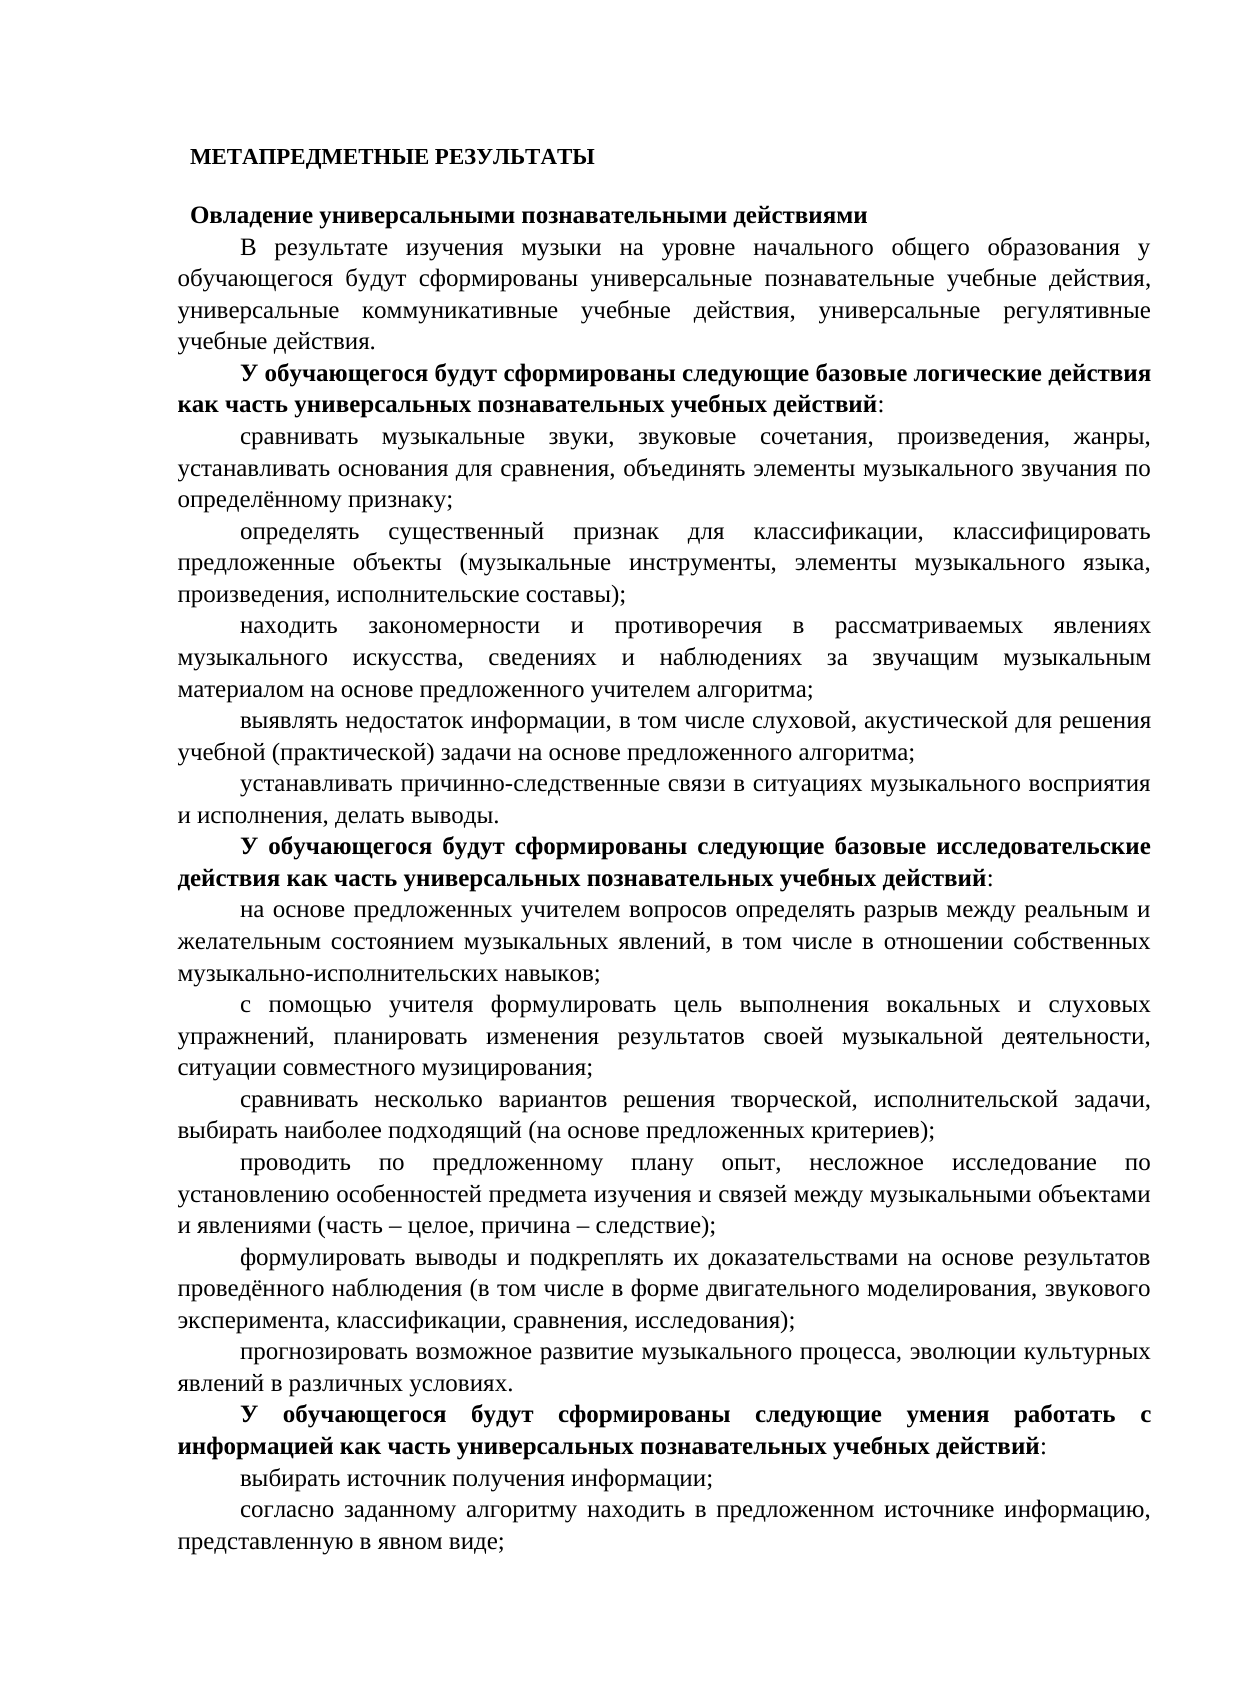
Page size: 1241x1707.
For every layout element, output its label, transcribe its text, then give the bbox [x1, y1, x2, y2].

text с помощью учителя формулировать цель выполнения вокальных и слуховых упражнений, планировать изменения результатов своей музыкальной деятельности, ситуации совместного музицирования; [177, 989, 1152, 1081]
text проводить по предложенному плану опыт, несложное исследование по установлению особенностей предмета изучения и связей между музыкальными объектами и явлениями (часть – целое, причина – следствие); [177, 1147, 1152, 1239]
text формулировать выводы и подкреплять их доказательствами на основе результатов проведённого наблюдения (в том числе в форме двигательного моделирования, звукового эксперимента, классификации, сравнения, исследования); [177, 1242, 1152, 1334]
text на основе предложенных учителем вопросов определять разрыв между реальным и желательным состоянием музыкальных явлений, в том числе в отношении собственных музыкально-исполнительских навыков; [177, 894, 1152, 986]
text сравнивать музыкальные звуки, звуковые сочетания, произведения, жанры, устанавливать основания для сравнения, объединять элементы музыкального звучания по определённому признаку; [177, 421, 1152, 513]
text У обучающегося будут сформированы следующие базовые логические действия как часть универсальных познавательных учебных действий: [177, 358, 1152, 418]
text находить закономерности и противоречия в рассматриваемых явлениях музыкального искусства, сведениях и наблюдениях за звучащим музыкальным материалом на основе предложенного учителем алгоритма; [177, 611, 1152, 702]
text сравнивать несколько вариантов решения творческой, исполнительской задачи, выбирать наиболее подходящий (на основе предложенных критериев); [177, 1084, 1152, 1144]
text МЕТАПРЕДМЕТНЫЕ РЕЗУЛЬТАТЫ [190, 143, 1152, 170]
text прогнозировать возможное развитие музыкального процесса, эволюции культурных явлений в различных условиях. [177, 1336, 1152, 1397]
text В результате изучения музыки на уровне начального общего образования у обучающегося будут сформированы универсальные познавательные учебные действия, универсальные коммуникативные учебные действия, универсальные регулятивные учебные действия. [177, 232, 1152, 355]
text согласно заданному алгоритму находить в предложенном источнике информацию, представленную в явном виде; [177, 1494, 1152, 1554]
text устанавливать причинно-следственные связи в ситуациях музыкального восприятия и исполнения, делать выводы. [177, 768, 1152, 829]
text выбирать источник получения информации; [177, 1463, 1152, 1491]
text определять существенный признак для классификации, классифицировать предложенные объекты (музыкальные инструменты, элементы музыкального языка, произведения, исполнительские составы); [177, 516, 1152, 608]
text Овладение универсальными познавательными действиями [190, 200, 1152, 229]
text У обучающегося будут сформированы следующие базовые исследовательские действия как часть универсальных познавательных учебных действий: [177, 831, 1152, 892]
text У обучающегося будут сформированы следующие умения работать с информацией как часть универсальных познавательных учебных действий: [177, 1399, 1152, 1460]
text выявлять недостаток информации, в том числе слуховой, акустической для решения учебной (практической) задачи на основе предложенного алгоритма; [177, 705, 1152, 766]
